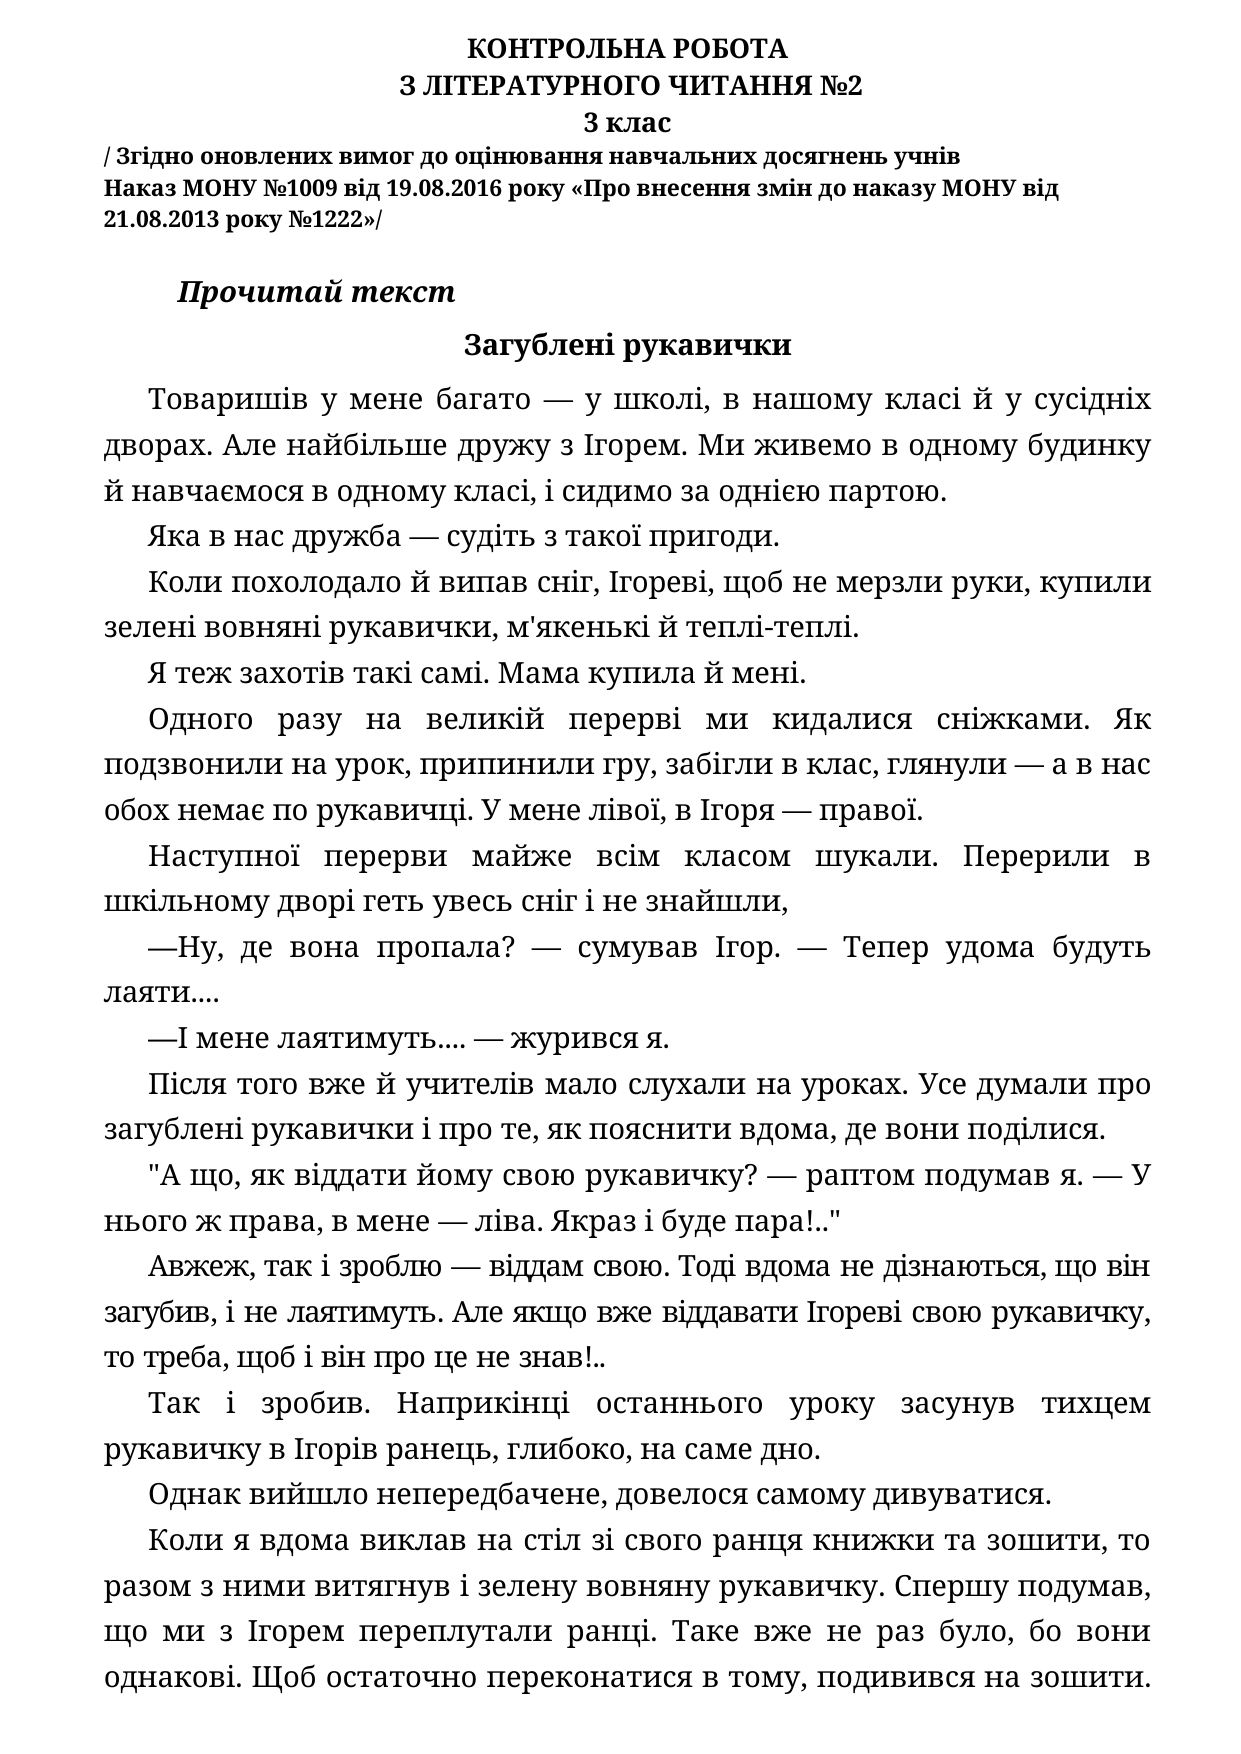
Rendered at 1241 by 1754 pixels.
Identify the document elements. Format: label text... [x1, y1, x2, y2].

text Коли похолодало й випав сніг, Ігореві, щоб не мерзли руки, купили зелені вовняні рукавички, м'якенькі й теплі-теплі. [103, 561, 1152, 646]
text Наказ МОНУ №1009 від 19.08.2016 року «Про внесення змін до наказу МОНУ від 21.08.2013 року №1222»/ [103, 171, 1152, 234]
text Наступної перерви майже всім класом шукали. Перерили в шкільному дворі геть увесь сніг і не знайшли, [103, 835, 1152, 920]
text / Згідно оновлених вимог до оцінювання навчальних досягнень учнів [103, 140, 1152, 171]
text Я теж захотів такі самі. Мама купила й мені. [103, 652, 1152, 692]
text Однак вийшло непередбачене, довелося самому дивуватися. [103, 1473, 1152, 1513]
text З ЛІТЕРАТУРНОГО ЧИТАННЯ №2 [103, 66, 1152, 103]
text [103, 1519, 1152, 1696]
text Загублені рукавички [103, 325, 1152, 364]
text Після того вже й учителів мало слухали на уроках. Усе думали про загублені рукавички і про те, як пояснити вдома, де вони поділися. [103, 1063, 1152, 1148]
text "А що, як віддати йому свою рукавичку? — раптом подумав я. — У нього ж права, в мене — ліва. Якраз і буде пара!.." [103, 1154, 1152, 1239]
text Прочитай текст [103, 271, 1152, 311]
list Ну, де вона пропала? — сумував Ігор. — Тепер удома будуть лаяти.... [103, 926, 1152, 1011]
text КОНТРОЛЬНА РОБОТА [103, 29, 1152, 66]
text Яка в нас дружба — судіть з такої пригоди. [103, 515, 1152, 555]
list І мене лаятимуть.... — журився я. [103, 1017, 1152, 1057]
text Одного разу на великій перерві ми кидалися сніжками. Як подзвонили на урок, припинили гру, забігли в клас, глянули — а в нас обох немає по рукавичці. У мене лівої, в Ігоря — правої. [103, 698, 1152, 829]
text Авжеж, так і зроблю — віддам свою. Тоді вдома не дізнаються, що він загубив, і не лаятимуть. Але якщо вже віддавати Ігореві свою рукавичку, то треба, щоб і він про це не знав!.. [103, 1245, 1152, 1376]
text Товаришів у мене багато — у школі, в нашому класі й у сусідніх дворах. Але найбільше дружу з Ігорем. Ми живемо в одному будинку й навчаємося в одному класі, і сидимо за однією партою. [103, 378, 1152, 509]
text 3 клас [103, 103, 1152, 140]
text Так і зробив. Наприкінці останнього уроку засунув тихцем рукавичку в Ігорів ранець, глибоко, на саме дно. [103, 1382, 1152, 1468]
